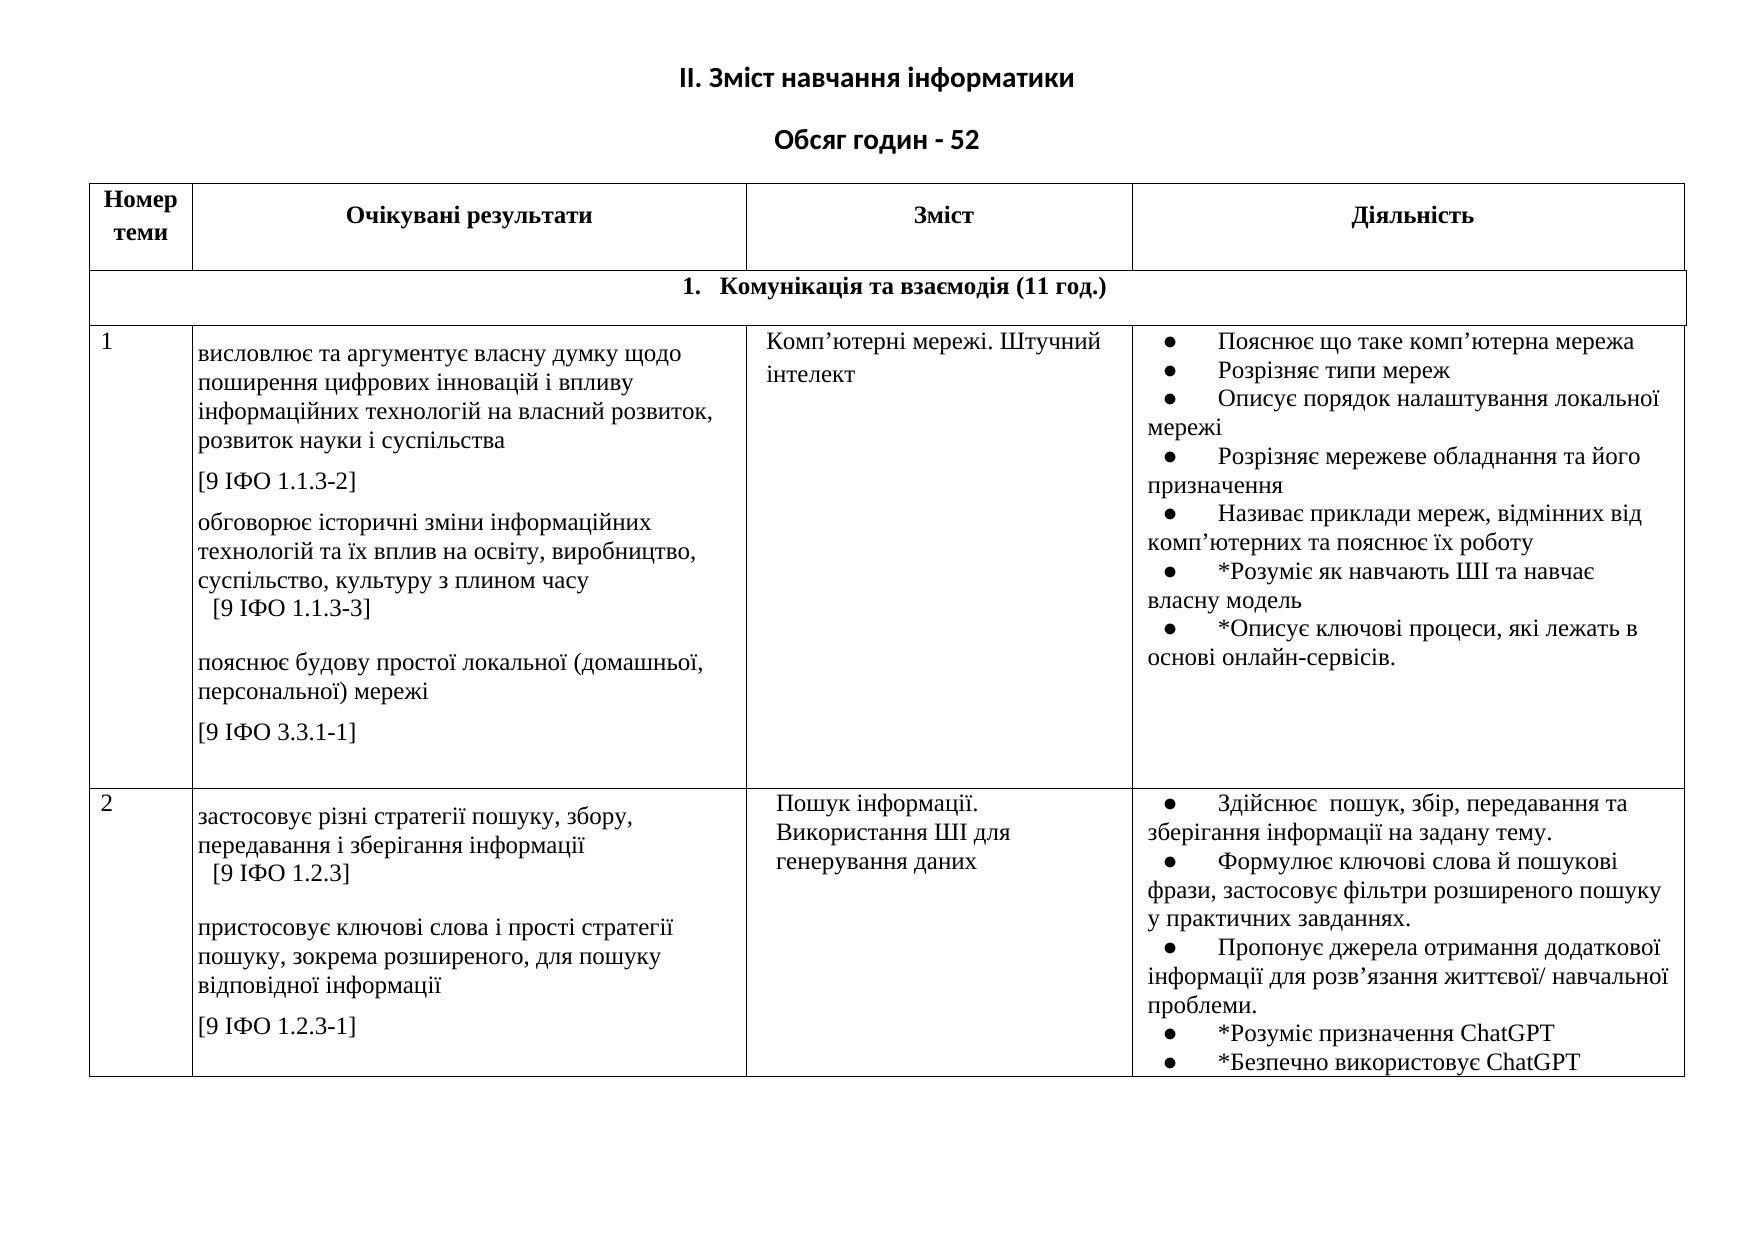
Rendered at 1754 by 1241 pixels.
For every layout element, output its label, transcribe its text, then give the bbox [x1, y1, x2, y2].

table_cell Комп’ютерні мережі. Штучний інтелект [747, 326, 1132, 787]
table_cell 1 [90, 326, 192, 787]
table_cell Здійснює пошук, збір, передавання та зберігання інформації на задану тему. Формулює ключові слова й пошукові фрази, застосовує фільтри розширеного пошуку у практичних завданнях. Пропонує джерела отримання додаткової інформації для розв’язання життєвої/ навчальної проблеми. *Розуміє призначення ChatGPT *Безпечно використовує ChatGPT [1133, 789, 1684, 1076]
table_header Зміст [747, 184, 1132, 270]
text Обсяг годин - 52 [88, 121, 1665, 157]
table_header Діяльність [1133, 184, 1684, 270]
text ІІ. Зміст навчання інформатики [88, 59, 1665, 95]
table_cell висловлює та аргументує власну думку щодо поширення цифрових інновацій і впливу інформаційних технологій на власний розвиток, розвиток науки і суспільства [9 ІФО 1.1.3-2] обговорює історичні зміни інформаційних технологій та їх вплив на освіту, виробництво, суспільство, культуру з плином часу [9 ІФО 1.1.3-3] пояснює будову простої локальної (домашньої, персональної) мережі [9 ІФО 3.3.1-1] [193, 326, 746, 787]
table_cell застосовує різні стратегії пошуку, збору, передавання і зберігання інформації [9 ІФО 1.2.3] пристосовує ключові слова і прості стратегії пошуку, зокрема розширеного, для пошуку відповідної інформації [9 ІФО 1.2.3-1] [193, 789, 746, 1076]
table_header Очікувані результати [193, 184, 746, 270]
table_cell Пояснює що таке комп’ютерна мережа Розрізняє типи мереж Описує порядок налаштування локальної мережі Розрізняє мережеве обладнання та його призначення Називає приклади мереж, відмінних від комп’ютерних та пояснює їх роботу *Розуміє як навчають ШІ та навчає власну модель *Описує ключові процеси, які лежать в основі онлайн-сервісів. [1133, 326, 1684, 787]
table_cell 2 [90, 789, 192, 1076]
table_cell Комунікація та взаємодія (11 год.) [90, 271, 1686, 325]
table_header Номер теми [90, 184, 192, 270]
table_cell Пошук інформації. Використання ШІ для генерування даних [747, 789, 1132, 1076]
